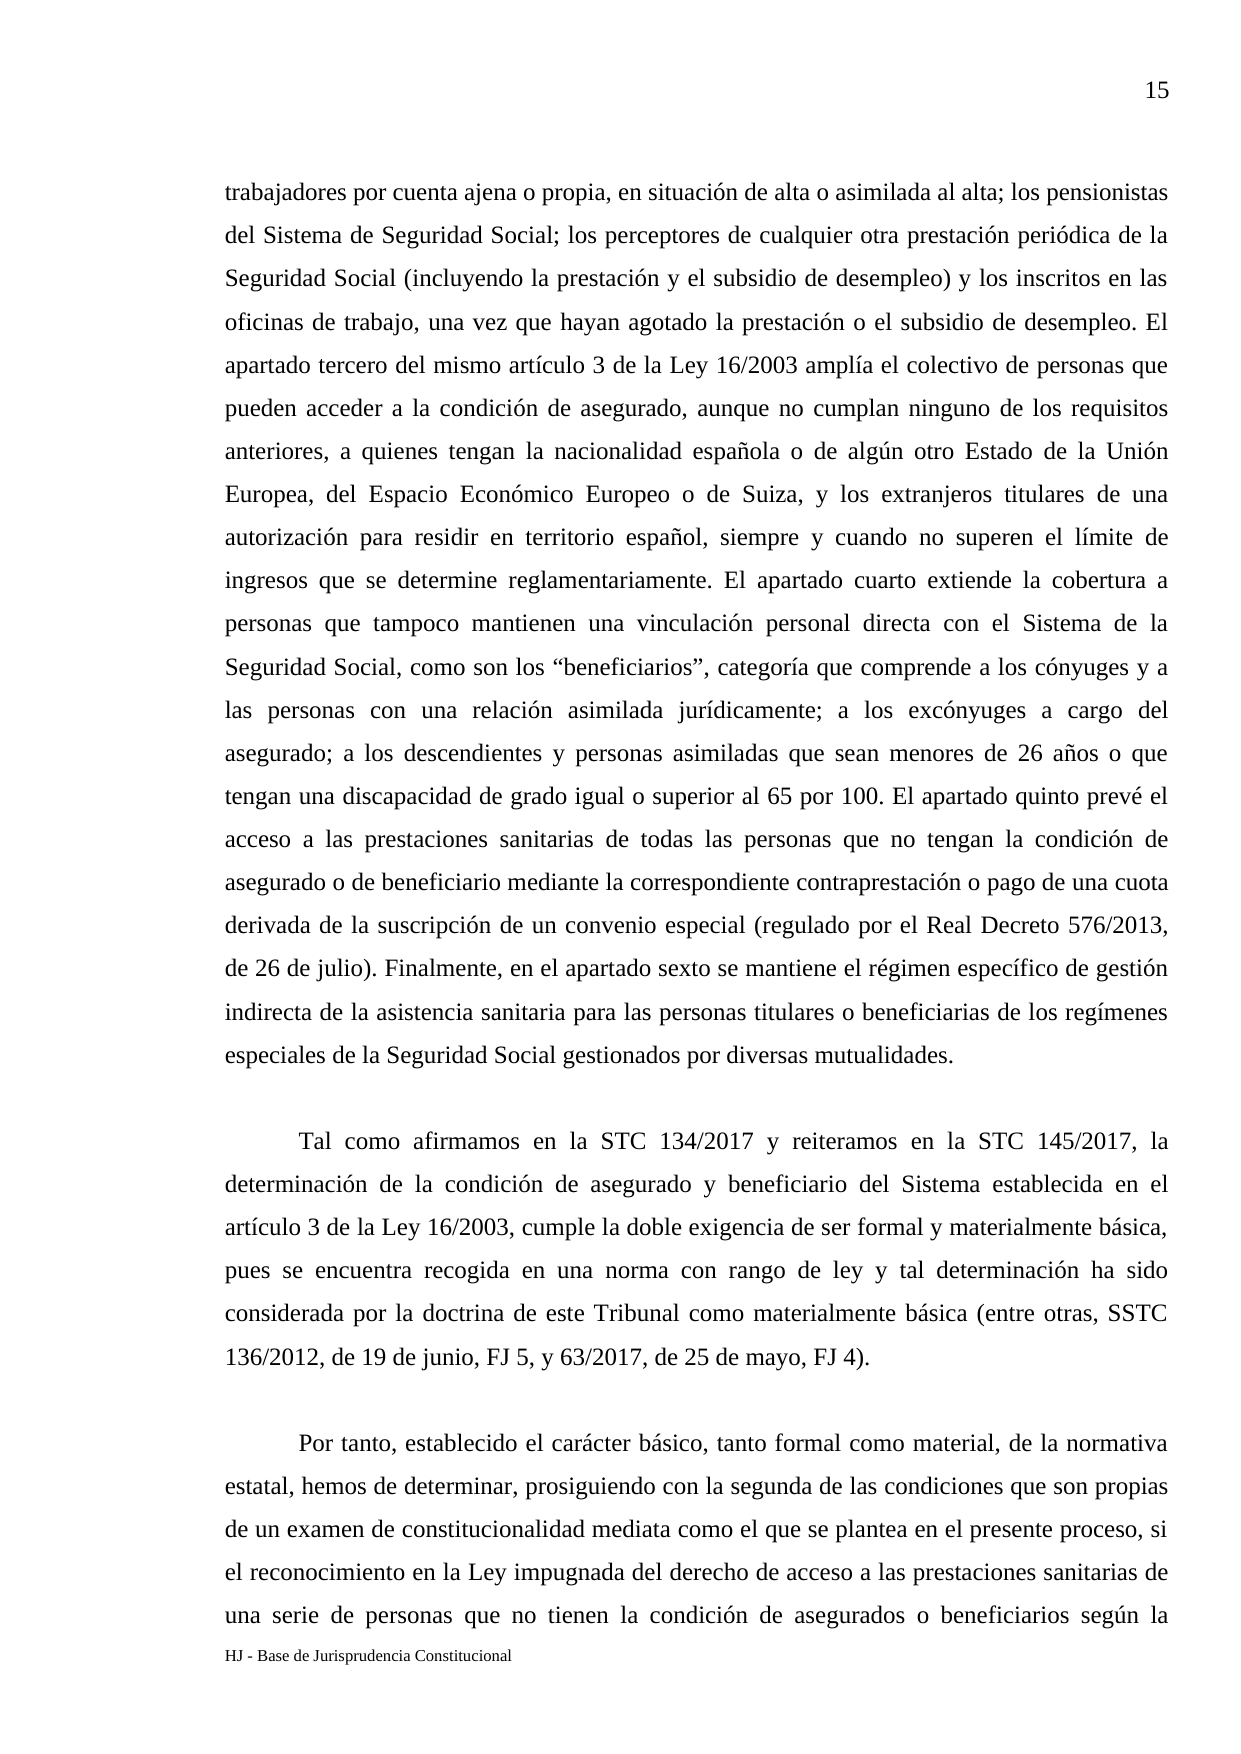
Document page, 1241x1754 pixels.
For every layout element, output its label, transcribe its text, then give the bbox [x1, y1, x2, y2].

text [224, 1428, 1169, 1629]
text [224, 177, 1169, 1068]
text Tal como afirmamos en la STC 134/2017 y reiteramos en la STC 145/2017, la determinación de la condición de asegurado y beneficiario del Sistema establecida en el artículo 3 de la Ley 16/2003, cumple la doble exigencia de ser formal y materialmente básica, pues se encuentra recogida en una norma con rango de ley y tal determinación ha sido considerada por la doctrina de este Tribunal como materialmente básica (entre otras, SSTC 136/2012, de 19 de junio, FJ 5, y 63/2017, de 25 de mayo, FJ 4). [224, 1126, 1169, 1370]
